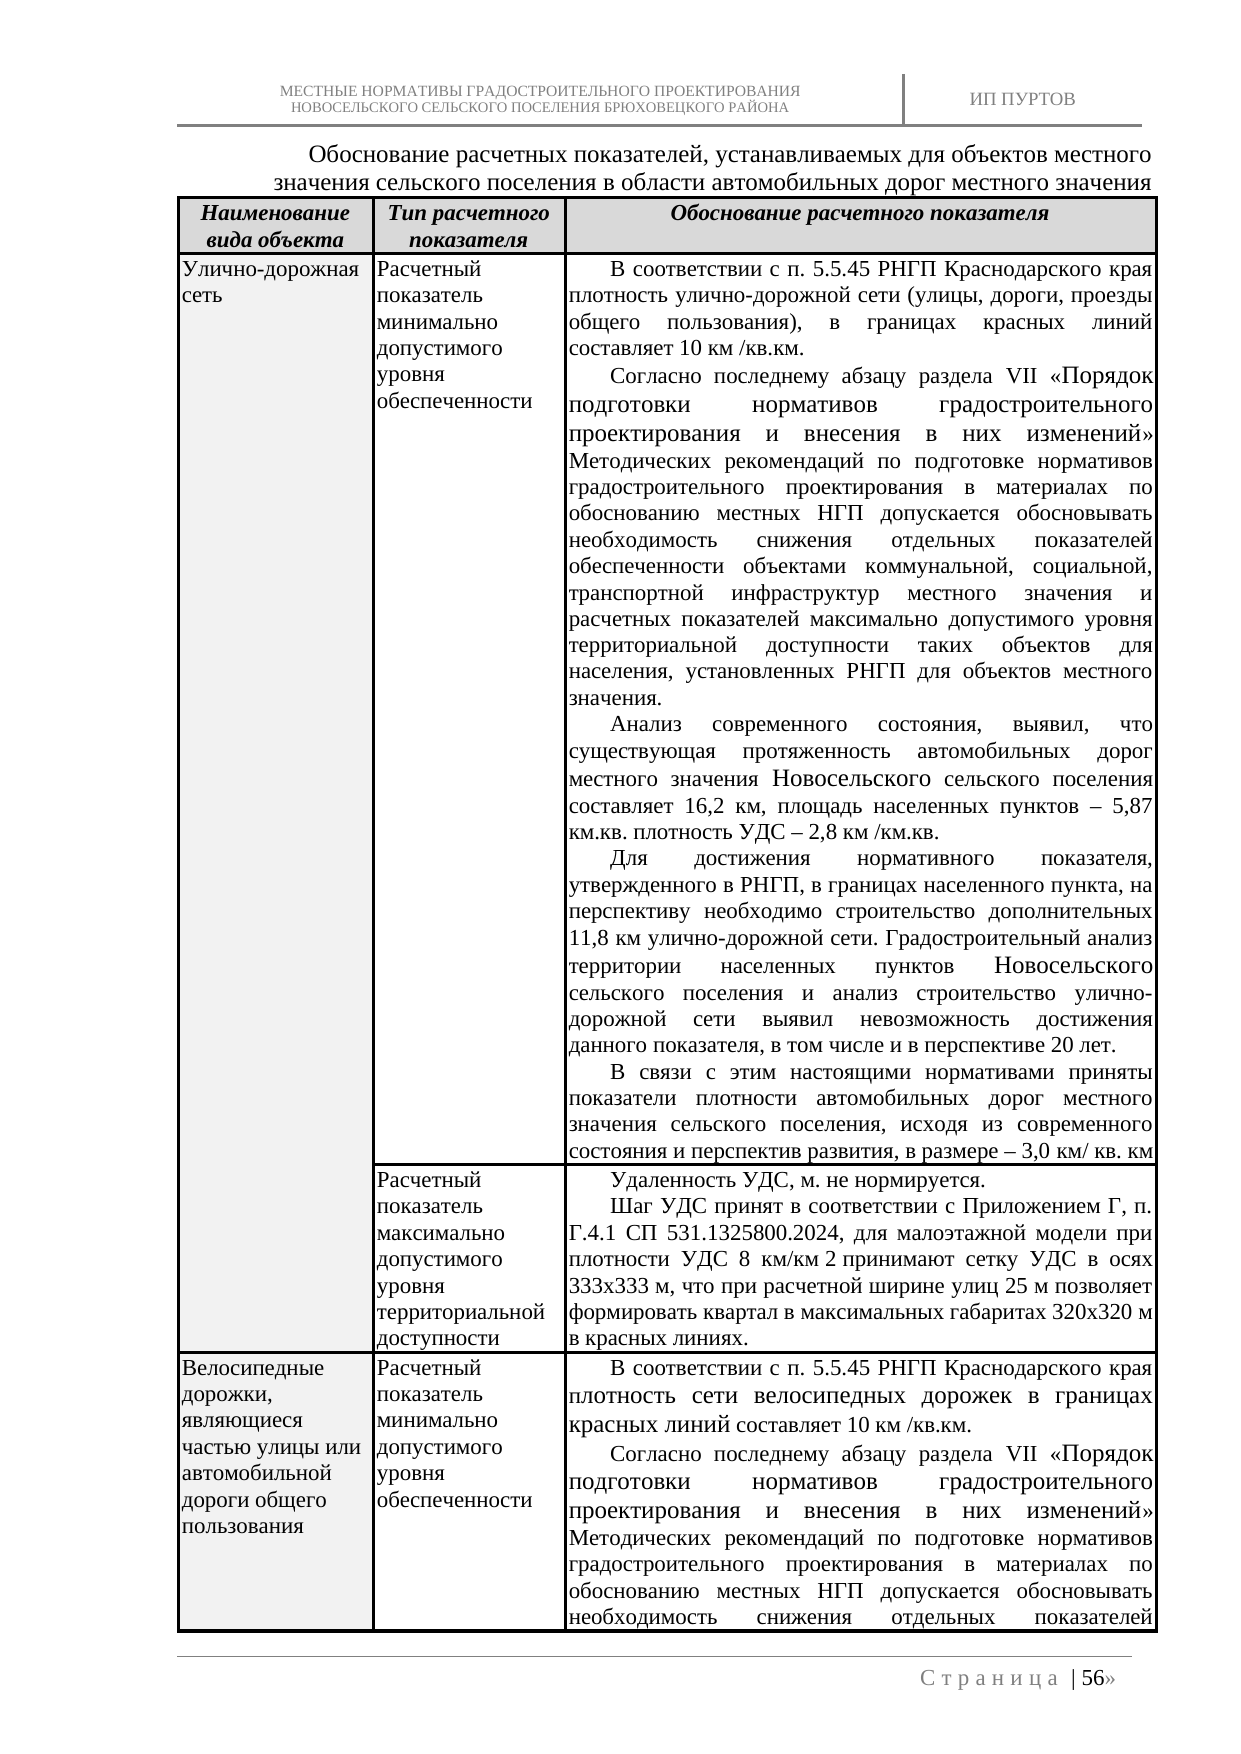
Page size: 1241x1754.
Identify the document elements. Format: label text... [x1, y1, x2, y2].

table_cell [375, 1354, 564, 1629]
table_header Обоснование расчетного показателя [567, 199, 1155, 252]
table_cell Расчетный показатель максимально допустимого уровня территориальной доступности [375, 1166, 564, 1351]
table_cell В соответствии с п. 5.5.45 РНГП Краснодарского края плотность улично-дорожной сети (улицы, дороги, проезды общего пользования), в границах красных линий составляет 10 км /кв.км. Согласно последнему абзацу раздела VII «Порядок подготовки нормативов градостроительного проектирования и внесения в них изменений» Методических рекомендаций по подготовке нормативов градостроительного проектирования в материалах по обоснованию местных НГП допускается обосновывать необходимость снижения отдельных показателей обеспеченности объектами коммунальной, социальной, транспортной инфраструктур местного значения и расчетных показателей максимально допустимого уровня территориальной доступности таких объектов для населения, установленных РНГП для объектов местного значения. Анализ современного состояния, выявил, что существующая протяженность автомобильных дорог местного значения Новосельского сельского поселения составляет 16,2 км, площадь населенных пунктов – 5,87 км.кв. плотность УДС – 2,8 км /км.кв. Для достижения нормативного показателя, утвержденного в РНГП, в границах населенного пункта, на перспективу необходимо строительство дополнительных 11,8 км улично-дорожной сети. Градостроительный анализ территории населенных пунктов Новосельского сельского поселения и анализ строительство улично-дорожной сети выявил невозможность достижения данного показателя, в том числе и в перспективе 20 лет. В связи с этим настоящими нормативами приняты показатели плотности автомобильных дорог местного значения сельского поселения, исходя из современного состояния и перспектив развития, в размере – 3,0 км/ кв. км [567, 255, 1155, 1163]
table_cell Расчетный показатель минимально допустимого уровня обеспеченности [375, 255, 564, 1163]
table_header Наименование вида объекта [180, 199, 372, 252]
table_cell Улично-дорожная сеть [180, 255, 372, 1351]
table_header Тип расчетного показателя [375, 199, 564, 252]
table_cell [180, 1354, 372, 1629]
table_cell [567, 1354, 1155, 1629]
table_cell Удаленность УДС, м. не нормируется. Шаг УДС принят в соответствии с Приложением Г, п. Г.4.1 СП 531.1325800.2024, для малоэтажной модели при плотности УДС 8 км/км 2 принимают сетку УДС в осях 333х333 м, что при расчетной ширине улиц 25 м позволяет формировать квартал в максимальных габаритах 320х320 м в красных линиях. [567, 1166, 1155, 1351]
text Обоснование расчетных показателей, устанавливаемых для объектов местного значения сельского поселения в области автомобильных дорог местного значения [177, 139, 1152, 196]
